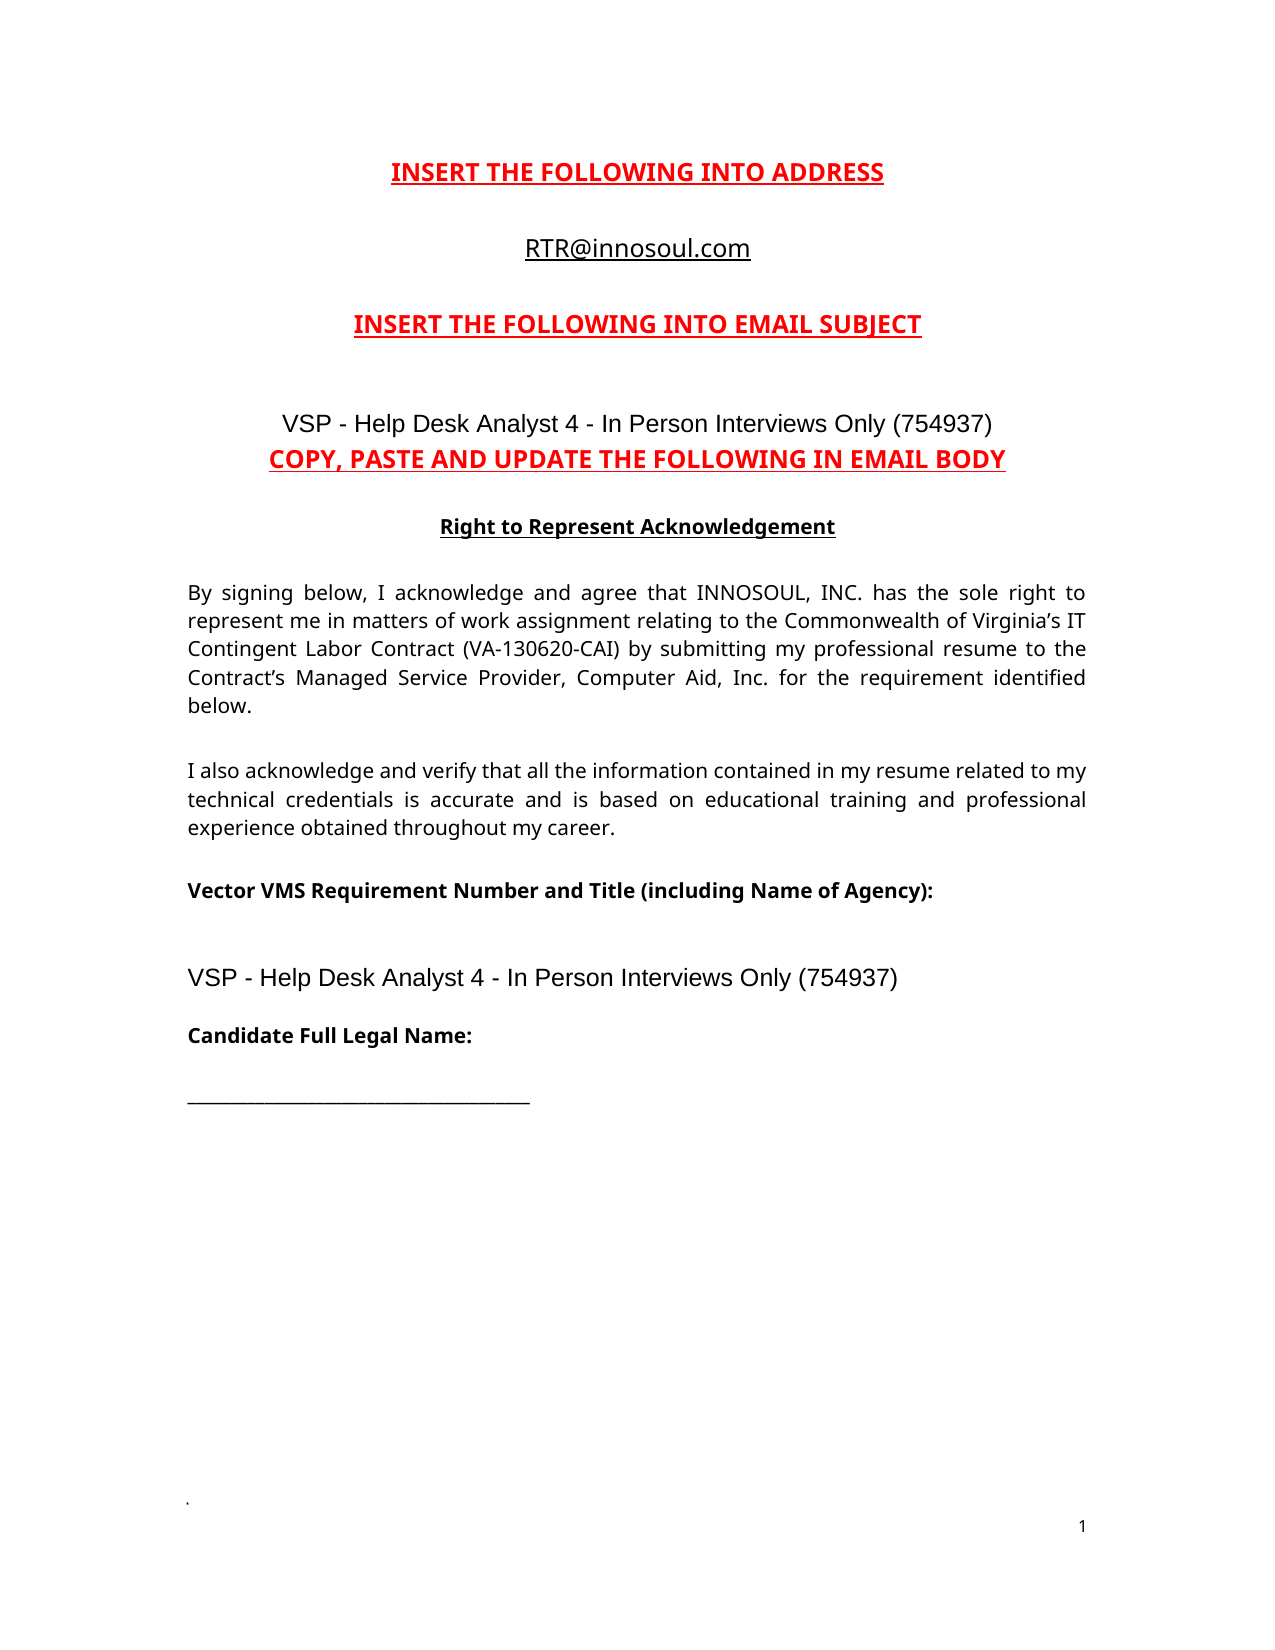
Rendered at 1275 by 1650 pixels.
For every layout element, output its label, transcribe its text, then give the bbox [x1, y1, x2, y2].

text VSP - Help Desk Analyst 4 - In Person Interviews Only (754937) [187, 963, 1087, 992]
text Candidate Full Legal Name: [187, 1022, 1087, 1050]
text INSERT THE FOLLOWING INTO EMAIL SUBJECT [187, 307, 1087, 341]
text ________________________________________ [187, 1079, 1087, 1108]
text COPY, PASTE AND UPDATE THE FOLLOWING IN EMAIL BODY [187, 442, 1087, 476]
text Right to Represent Acknowledgement [187, 512, 1087, 541]
text RTR@innosoul.com [187, 231, 1087, 265]
text By signing below, I acknowledge and agree that INNOSOUL, INC. has the sole right to represent me in matters of work assignment relating to the Commonwealth of Virginia’s IT Contingent Labor Contract (VA-130620-CAI) by submitting my professional resume to the Contract’s Managed Service Provider, Computer Aid, Inc. for the requirement identified below. [187, 578, 1087, 720]
text VSP - Help Desk Analyst 4 - In Person Interviews Only (754937) [187, 409, 1087, 437]
text I also acknowledge and verify that all the information contained in my resume related to my technical credentials is accurate and is based on educational training and professional experience obtained throughout my career. [187, 757, 1087, 842]
text INSERT THE FOLLOWING INTO ADDRESS [187, 154, 1087, 188]
text Vector VMS Requirement Number and Title (including Name of Agency): [187, 877, 1087, 905]
